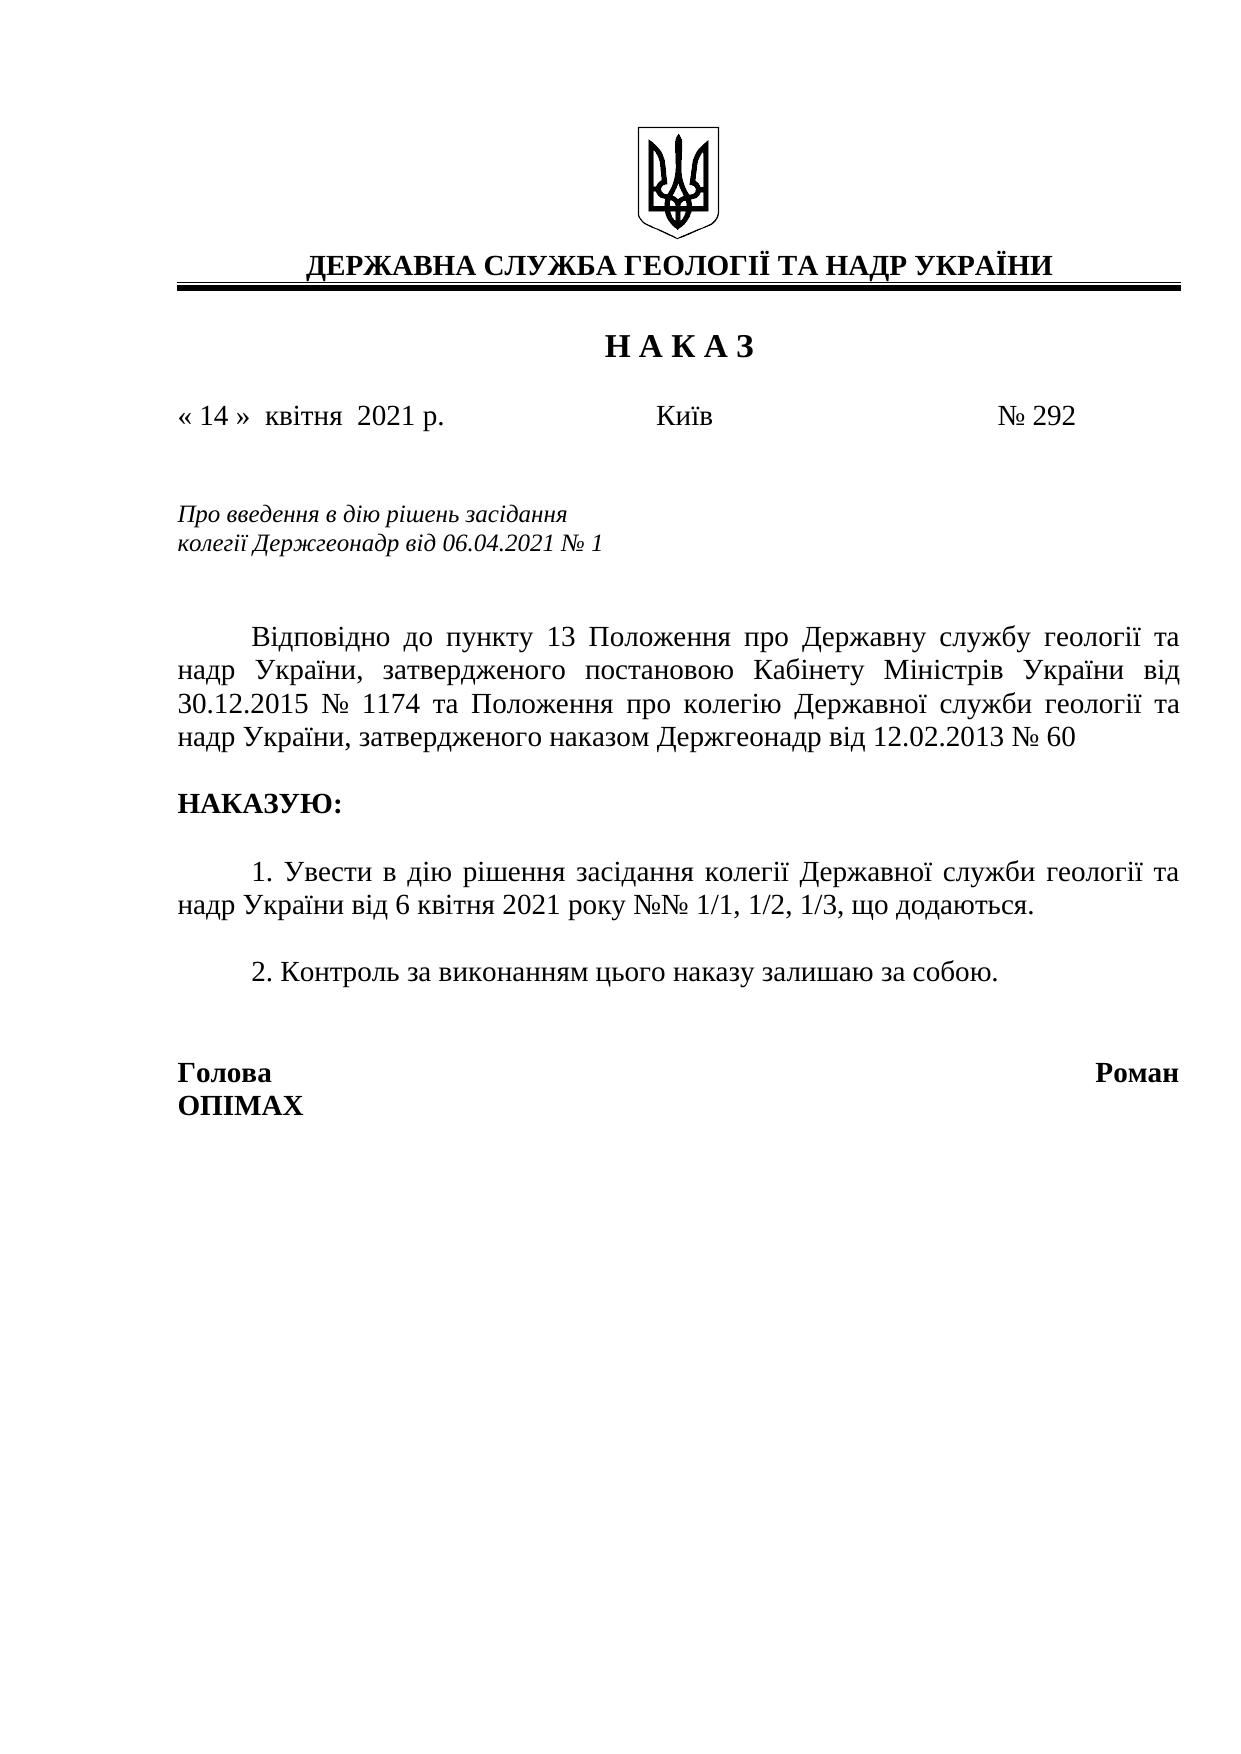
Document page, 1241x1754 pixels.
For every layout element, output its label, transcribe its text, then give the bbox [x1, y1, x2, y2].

subtitle Н А К А З [177, 327, 1181, 365]
text Відповідно до пункту 13 Положення про Державну службу геології та надр України, затвердженого постановою Кабінету Міністрів України від 30.12.2015 № 1174 та Положення про колегію Державної служби геології та надр України, затвердженого наказом Держгеонадр від 12.02.2013 № 60 [177, 619, 1181, 753]
text Голова Роман ОПІМАХ [177, 1055, 1181, 1122]
text 2. Контроль за виконанням цього наказу залишаю за собою. [177, 954, 1181, 988]
text Про введення в дію рішень засідання колегії Держгеонадр від 06.04.2021 № 1 [177, 499, 1181, 557]
text НАКАЗУЮ: [177, 787, 1181, 820]
subtitle « 14 » квітня 2021 р. Київ № 292 [177, 398, 1181, 432]
text ДЕРЖАВНА СЛУЖБА ГЕОЛОГІЇ ТА НАДР УКРАЇНИ [177, 248, 1181, 282]
text 1. Увести в дію рішення засідання колегії Державної служби геології та надр України від 6 квітня 2021 року №№ 1/1, 1/2, 1/3, що додаються. [177, 854, 1181, 921]
